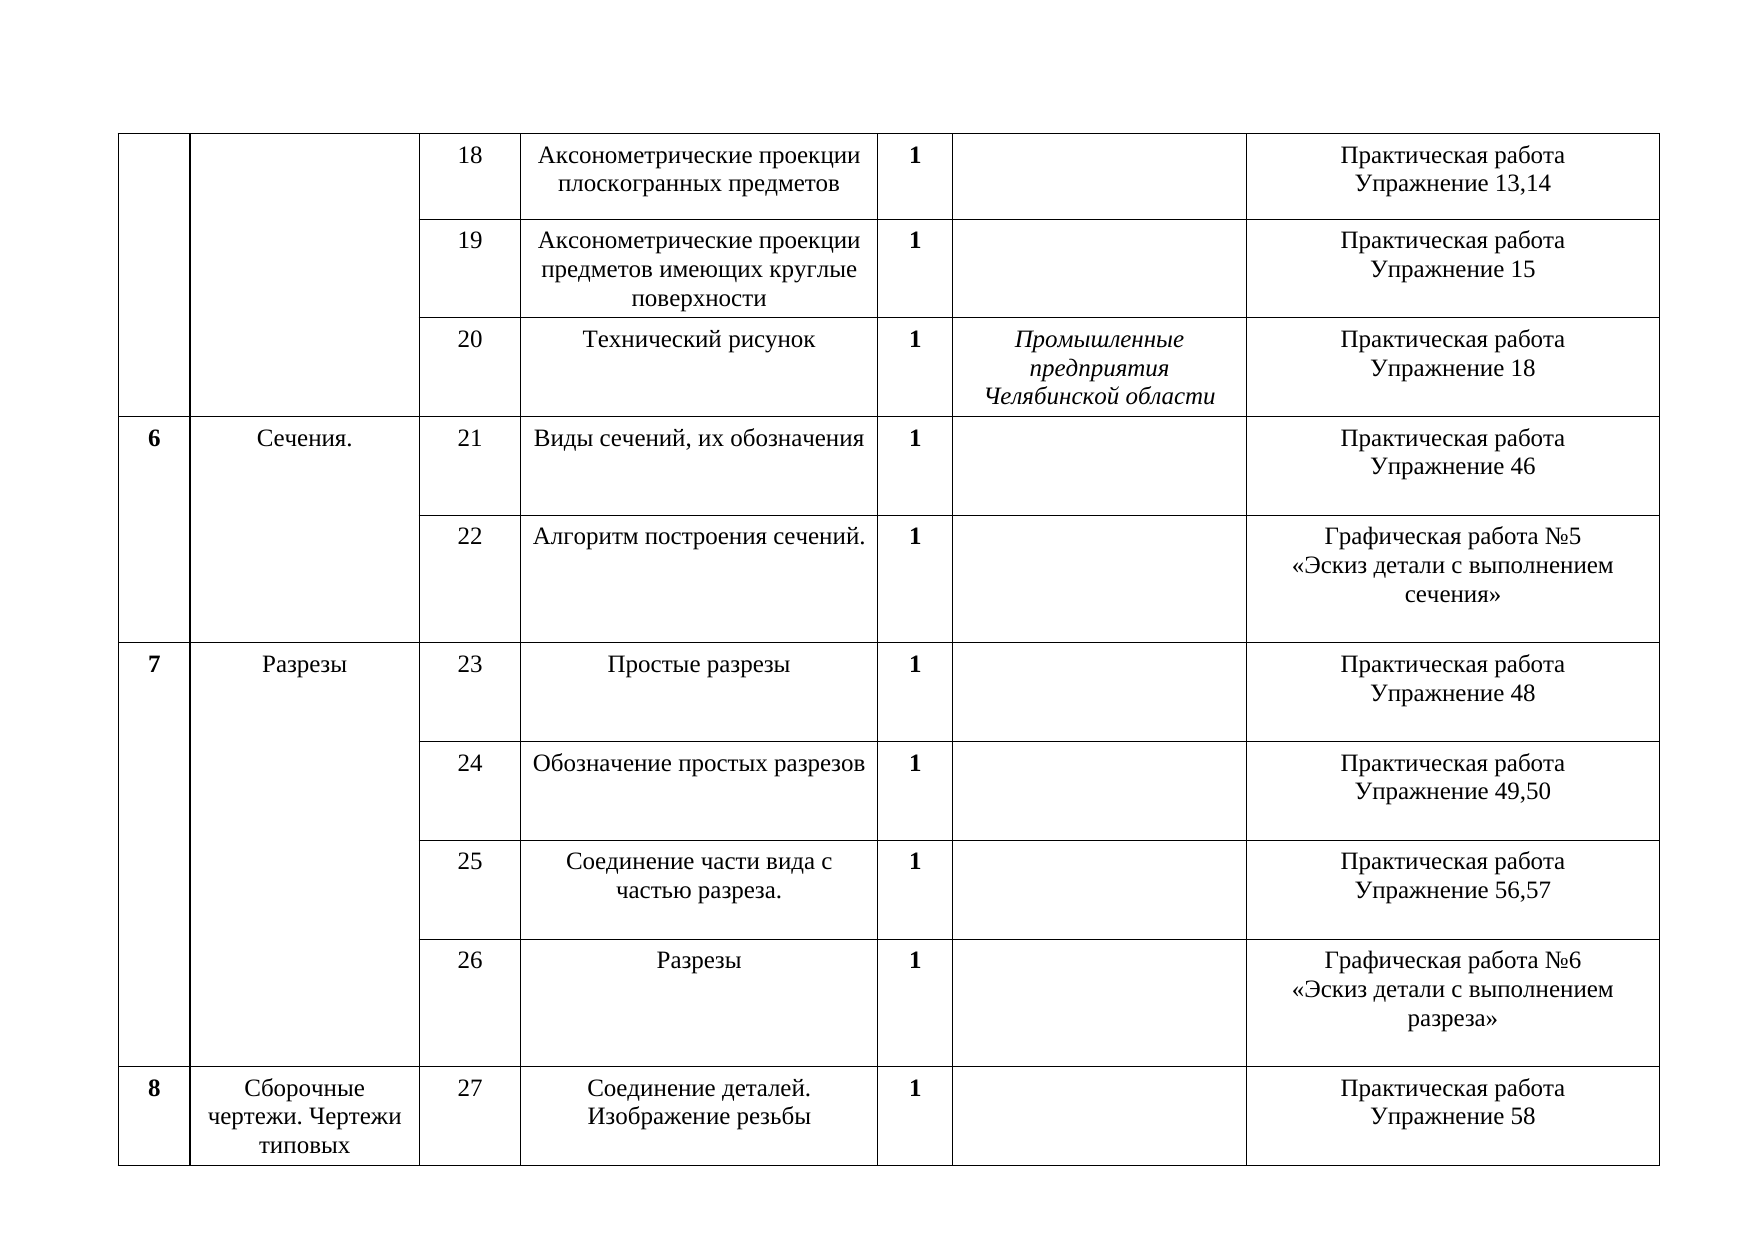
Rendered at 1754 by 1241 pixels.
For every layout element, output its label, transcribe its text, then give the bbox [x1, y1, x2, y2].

table_cell Практическая работа Упражнение 58 [1247, 1067, 1659, 1165]
table_cell 8 [119, 1067, 189, 1165]
table_cell Графическая работа №6 «Эскиз детали с выполнением разреза» [1247, 940, 1659, 1066]
table_cell Разрезы [191, 643, 419, 1066]
table_cell 27 [420, 1067, 520, 1165]
table_cell Практическая работа Упражнение 56,57 [1247, 841, 1659, 938]
table_cell Практическая работа Упражнение 15 [1247, 220, 1659, 317]
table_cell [191, 1067, 419, 1165]
table_cell 1 [878, 841, 952, 938]
table_cell 1 [878, 318, 952, 416]
table_cell 1 [878, 742, 952, 840]
table_cell 21 [420, 417, 520, 515]
table_cell Соединение части вида с частью разреза. [521, 841, 877, 938]
table_cell 7 [119, 643, 189, 1066]
table_cell 20 [420, 318, 520, 416]
table_cell 19 [420, 220, 520, 317]
table_cell Аксонометрические проекции плоскогранных предметов [521, 134, 877, 218]
table_cell Виды сечений, их обозначения [521, 417, 877, 515]
table_cell Промышленные предприятия Челябинской области [953, 318, 1246, 416]
table_cell Простые разрезы [521, 643, 877, 741]
table_cell 25 [420, 841, 520, 938]
table_cell 6 [119, 417, 189, 642]
table_cell Практическая работа Упражнение 49,50 [1247, 742, 1659, 840]
table_cell [953, 940, 1246, 1066]
table_cell 18 [420, 134, 520, 218]
table_cell [953, 220, 1246, 317]
table_cell 1 [878, 220, 952, 317]
table_cell Практическая работа Упражнение 46 [1247, 417, 1659, 515]
table_cell Соединение деталей. Изображение резьбы [521, 1067, 877, 1165]
table_cell [953, 1067, 1246, 1165]
table_cell Обозначение простых разрезов [521, 742, 877, 840]
table_cell [953, 417, 1246, 515]
table_cell Технический рисунок [521, 318, 877, 416]
table_cell 23 [420, 643, 520, 741]
table_cell Практическая работа Упражнение 13,14 [1247, 134, 1659, 218]
table_cell [953, 643, 1246, 741]
table_cell Практическая работа Упражнение 18 [1247, 318, 1659, 416]
table_cell Разрезы [521, 940, 877, 1066]
table_cell 1 [878, 643, 952, 741]
table_cell 1 [878, 1067, 952, 1165]
table_cell 24 [420, 742, 520, 840]
table_cell 1 [878, 516, 952, 642]
table_cell 5 [119, 134, 189, 416]
table_cell [953, 134, 1246, 218]
table_cell Алгоритм построения сечений. [521, 516, 877, 642]
table_cell 26 [420, 940, 520, 1066]
table_cell 1 [878, 134, 952, 218]
table_cell 22 [420, 516, 520, 642]
table_cell [953, 516, 1246, 642]
table_cell Графическая работа №5 «Эскиз детали с выполнением сечения» [1247, 516, 1659, 642]
table_cell Сечения. [191, 417, 419, 642]
table_cell Аксонометрические проекции предметов имеющих круглые поверхности [521, 220, 877, 317]
table_cell Практическая работа Упражнение 48 [1247, 643, 1659, 741]
table_cell 1 [878, 940, 952, 1066]
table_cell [191, 134, 419, 416]
table_cell [953, 742, 1246, 840]
table_cell 1 [878, 417, 952, 515]
table_cell [953, 841, 1246, 938]
